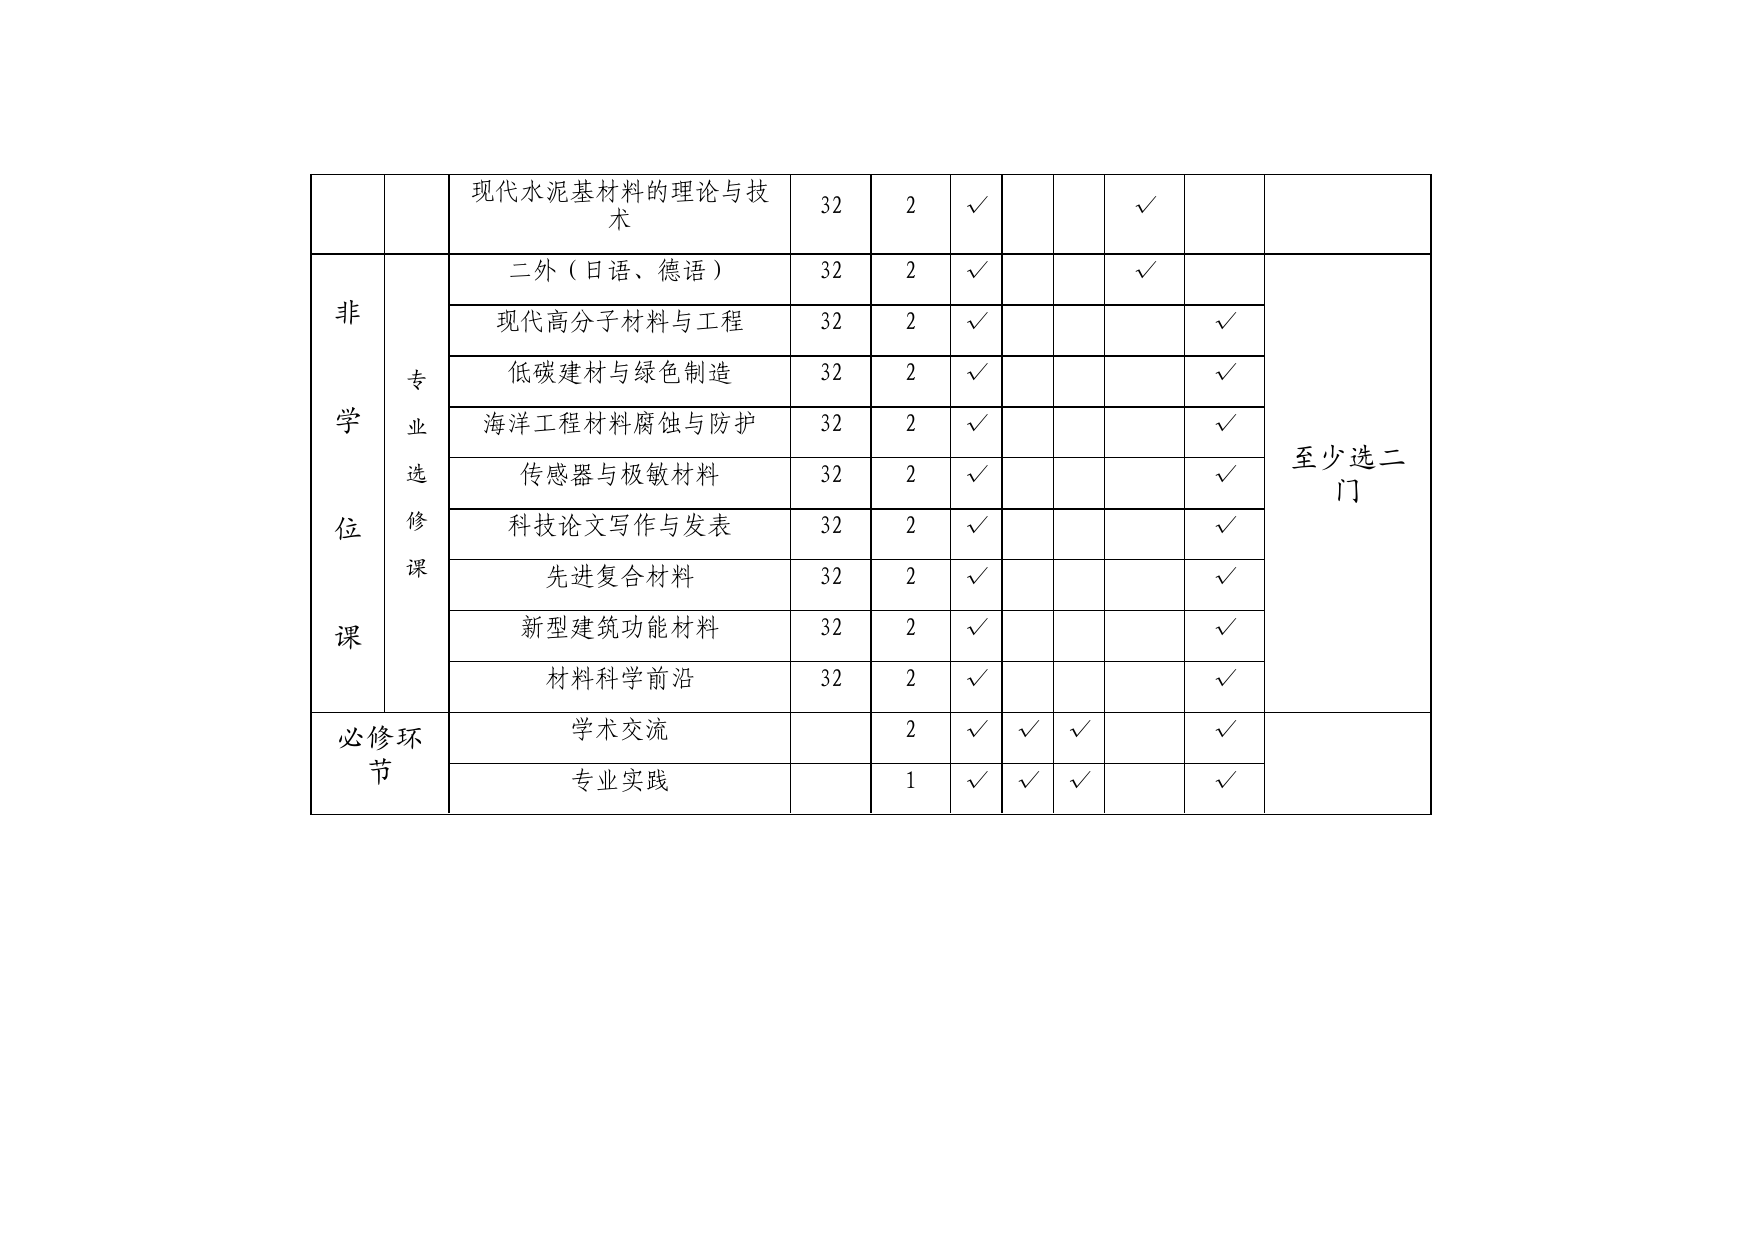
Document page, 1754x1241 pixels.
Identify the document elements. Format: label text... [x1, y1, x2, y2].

table_cell 32 [791, 357, 870, 406]
table_cell √ [1105, 255, 1184, 304]
table_cell 科技论文写作与发表 [450, 510, 790, 559]
table_cell [1003, 175, 1053, 253]
table_cell 2 [872, 560, 950, 610]
table_cell √ [1185, 611, 1264, 661]
table_cell 材料科学前沿 [450, 662, 790, 712]
table_cell 32 [791, 510, 870, 559]
table_cell [1003, 662, 1053, 712]
table_cell 2 [872, 458, 950, 508]
table_cell [1265, 713, 1430, 813]
table_cell 2 [872, 510, 950, 559]
table_cell [1054, 357, 1104, 406]
table_cell 2 [872, 713, 950, 762]
table_cell [1003, 408, 1053, 457]
table_cell √ [1054, 764, 1104, 813]
table_cell [791, 764, 870, 813]
table_cell [791, 713, 870, 762]
table_cell √ [951, 408, 1001, 457]
table_cell [1185, 255, 1264, 304]
table_cell [1105, 306, 1184, 355]
table_cell [1054, 255, 1104, 304]
table_cell √ [951, 611, 1001, 661]
table_cell √ [951, 357, 1001, 406]
table_cell 32 [791, 458, 870, 508]
table_cell 2 [872, 175, 950, 253]
table_cell 专业实践 [450, 764, 790, 813]
table_cell [1105, 408, 1184, 457]
table_cell √ [1185, 560, 1264, 610]
table_cell 传感器与极敏材料 [450, 458, 790, 508]
table_cell 2 [872, 357, 950, 406]
table_cell 32 [791, 560, 870, 610]
table_cell 2 [872, 662, 950, 712]
table_cell 32 [791, 306, 870, 355]
table_cell √ [951, 713, 1001, 762]
table_cell 海洋工程材料腐蚀与防护 [450, 408, 790, 457]
table_cell √ [951, 175, 1001, 253]
table_cell 2 [872, 255, 950, 304]
table_cell √ [951, 458, 1001, 508]
table_cell 32 [791, 175, 870, 253]
table_cell √ [1185, 408, 1264, 457]
table_cell [1054, 175, 1104, 253]
table_cell [1003, 357, 1053, 406]
table_cell [1003, 306, 1053, 355]
table_cell [1054, 510, 1104, 559]
table_cell √ [1105, 175, 1184, 253]
table_cell [1105, 357, 1184, 406]
table_cell [1003, 611, 1053, 661]
table_cell [1105, 611, 1184, 661]
table_cell [1054, 560, 1104, 610]
table_cell 专 业 选 修 课 [385, 255, 448, 712]
table_cell √ [1185, 662, 1264, 712]
table_cell [1105, 662, 1184, 712]
table_cell [1105, 764, 1184, 813]
table_cell √ [1003, 713, 1053, 762]
table_cell [1003, 458, 1053, 508]
table_cell [1105, 560, 1184, 610]
table_cell 现代水泥基材料的理论与技术 [450, 175, 790, 253]
table_cell √ [951, 560, 1001, 610]
table_cell 2 [872, 306, 950, 355]
table_cell √ [951, 764, 1001, 813]
table_cell √ [951, 662, 1001, 712]
table_cell [1003, 560, 1053, 610]
table_cell √ [1185, 510, 1264, 559]
table_cell [1003, 255, 1053, 304]
table_cell 新型建筑功能材料 [450, 611, 790, 661]
table_cell √ [1003, 764, 1053, 813]
table_cell [1054, 306, 1104, 355]
table_cell √ [1185, 764, 1264, 813]
table_cell √ [1185, 306, 1264, 355]
table_cell [1105, 458, 1184, 508]
table_cell 32 [791, 662, 870, 712]
table_cell √ [951, 510, 1001, 559]
table_cell √ [1185, 357, 1264, 406]
table_cell 二外（日语、德语） [450, 255, 790, 304]
table_cell √ [1185, 713, 1264, 762]
table_cell 32 [791, 255, 870, 304]
table_cell [1054, 408, 1104, 457]
table_cell [1054, 611, 1104, 661]
table_cell 至少选二门 [1265, 255, 1430, 712]
table_cell [1105, 510, 1184, 559]
table_cell [1105, 713, 1184, 762]
table_cell 非 学 位 课 [312, 255, 384, 712]
table_cell 32 [791, 408, 870, 457]
table_cell √ [951, 306, 1001, 355]
table_cell 先进复合材料 [450, 560, 790, 610]
table_cell 2 [872, 611, 950, 661]
table_cell √ [951, 255, 1001, 304]
table_cell 现代高分子材料与工程 [450, 306, 790, 355]
table_cell 2 [872, 408, 950, 457]
table_cell 学术交流 [450, 713, 790, 762]
table_cell 32 [791, 611, 870, 661]
table_cell √ [1054, 713, 1104, 762]
table_cell [1054, 662, 1104, 712]
table_cell [1003, 510, 1053, 559]
table_cell √ [1185, 458, 1264, 508]
table_cell 1 [872, 764, 950, 813]
table_cell 低碳建材与绿色制造 [450, 357, 790, 406]
table_cell [1054, 458, 1104, 508]
table_cell 必修环节 [312, 713, 448, 813]
table_cell [1185, 175, 1264, 253]
